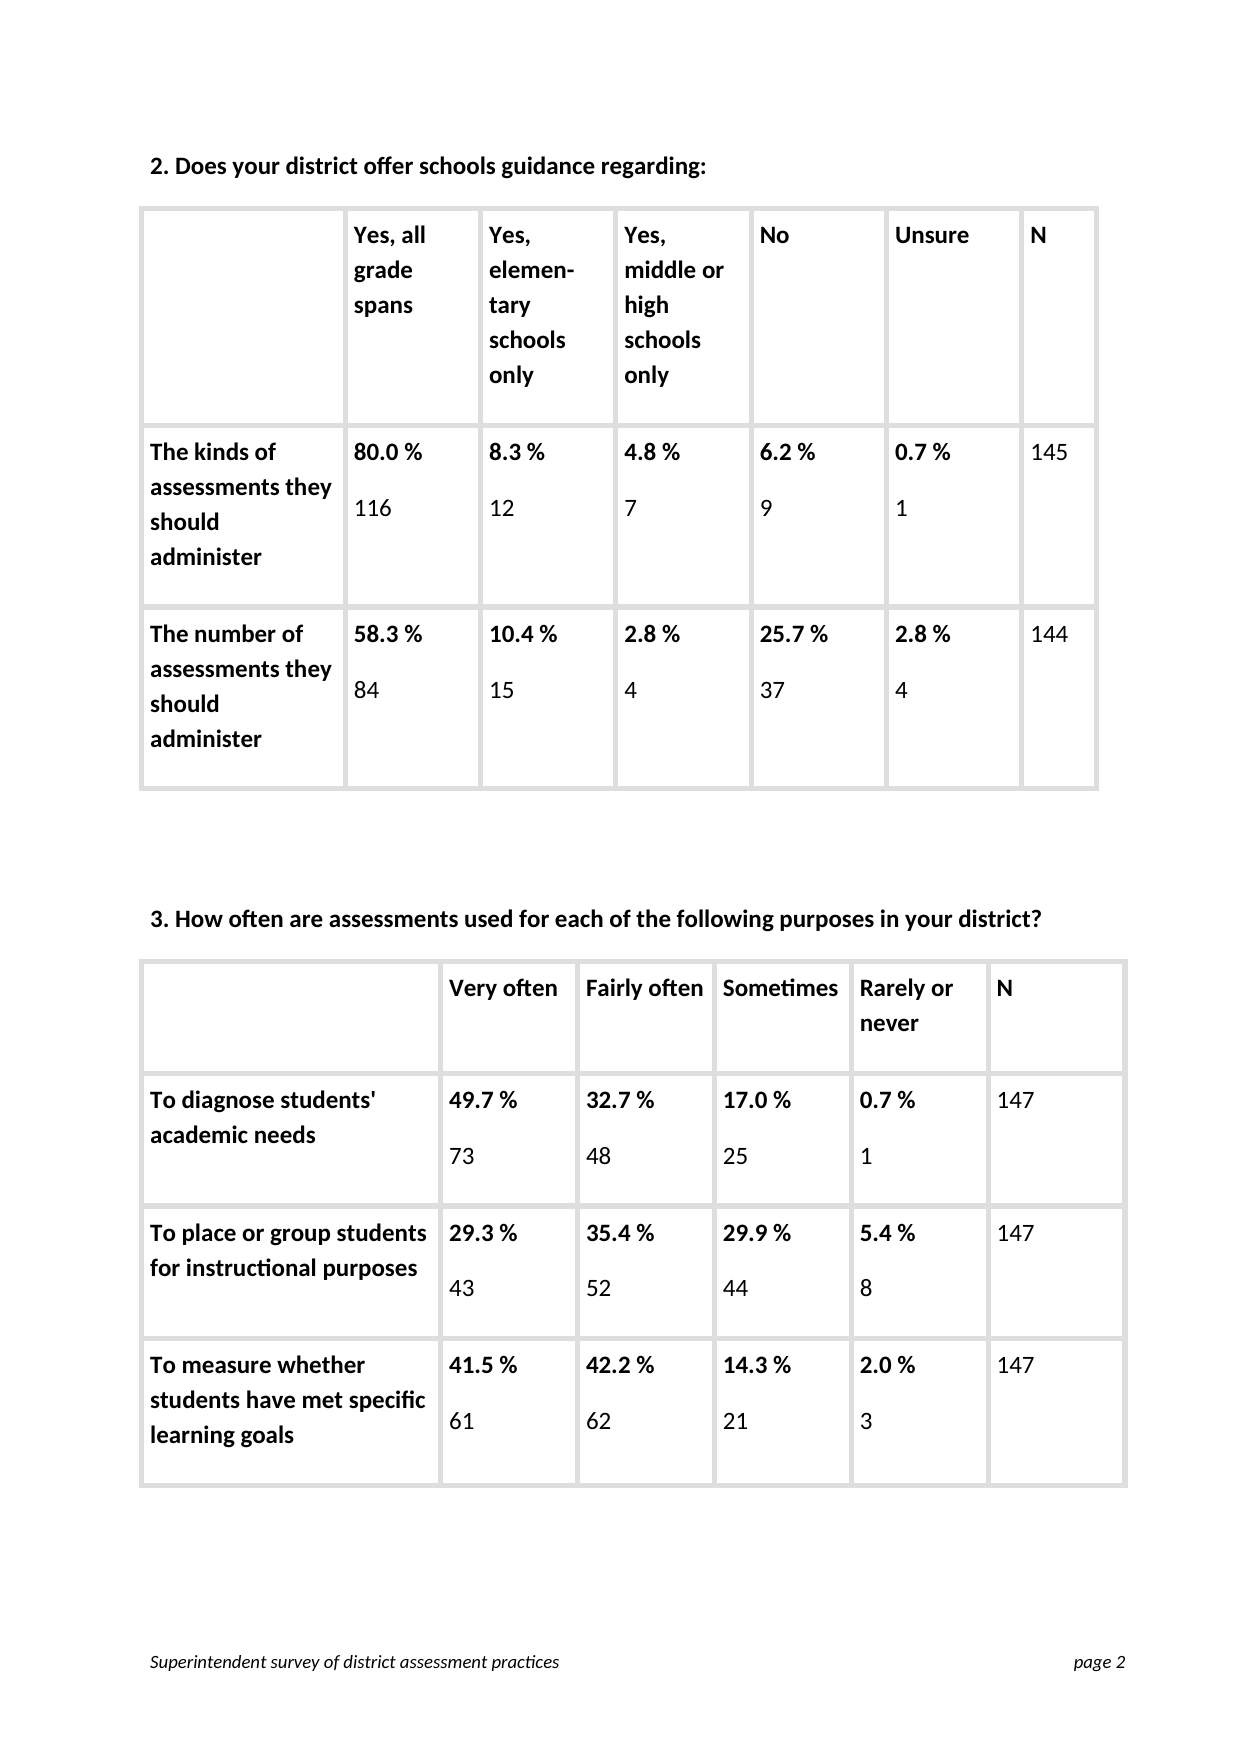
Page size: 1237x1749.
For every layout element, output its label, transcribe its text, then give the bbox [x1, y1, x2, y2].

table_cell The number of assessments they should administer [144, 610, 343, 786]
table_cell 147 [991, 1209, 1122, 1336]
table_header Yes, middle or high schools only [618, 211, 749, 423]
table_cell 42.2 % 62 [580, 1341, 712, 1483]
table_cell 0.7 % 1 [854, 1076, 986, 1203]
table_cell 4.8 % 7 [618, 428, 749, 604]
table_header N [991, 964, 1122, 1071]
title 2. Does your district offer schools guidance regarding: [150, 150, 1086, 181]
table_cell To diagnose students' academic needs [144, 1076, 438, 1203]
table_header Yes, all grade spans [348, 211, 478, 423]
table_cell 32.7 % 48 [580, 1076, 712, 1203]
table_cell 25.7 % 37 [754, 610, 884, 786]
table_cell 2.8 % 4 [889, 610, 1019, 786]
table_cell 14.3 % 21 [717, 1341, 849, 1483]
table_cell 80.0 % 116 [348, 428, 478, 604]
table_cell 2.0 % 3 [854, 1341, 986, 1483]
table_header N [1024, 211, 1094, 423]
table_cell 5.4 % 8 [854, 1209, 986, 1336]
table_header Sometimes [717, 964, 849, 1071]
table_cell To measure whether students have met specific learning goals [144, 1341, 438, 1483]
table_cell 8.3 % 12 [483, 428, 613, 604]
table_cell 58.3 % 84 [348, 610, 478, 786]
table_cell To place or group students for instructional purposes [144, 1209, 438, 1336]
table_header Rarely or never [854, 964, 986, 1071]
table_cell 10.4 % 15 [483, 610, 613, 786]
table_cell 0.7 % 1 [889, 428, 1019, 604]
table_header Very often [443, 964, 575, 1071]
table_cell The kinds of assessments they should administer [144, 428, 343, 604]
table_header [144, 211, 343, 423]
title 3. How often are assessments used for each of the following purposes in your district? [150, 903, 1086, 933]
table_cell 145 [1024, 428, 1094, 604]
table_cell 147 [991, 1076, 1122, 1203]
table_cell 41.5 % 61 [443, 1341, 575, 1483]
table_cell 144 [1024, 610, 1094, 786]
table_cell 147 [991, 1341, 1122, 1483]
table_header No [754, 211, 884, 423]
table_cell 29.9 % 44 [717, 1209, 849, 1336]
table_cell 6.2 % 9 [754, 428, 884, 604]
table_cell 49.7 % 73 [443, 1076, 575, 1203]
table_header Unsure [889, 211, 1019, 423]
table_header [144, 964, 438, 1071]
table_header Yes, elemen-tary schools only [483, 211, 613, 423]
table_cell 35.4 % 52 [580, 1209, 712, 1336]
table_cell 17.0 % 25 [717, 1076, 849, 1203]
table_header Fairly often [580, 964, 712, 1071]
table_cell 29.3 % 43 [443, 1209, 575, 1336]
table_cell 2.8 % 4 [618, 610, 749, 786]
